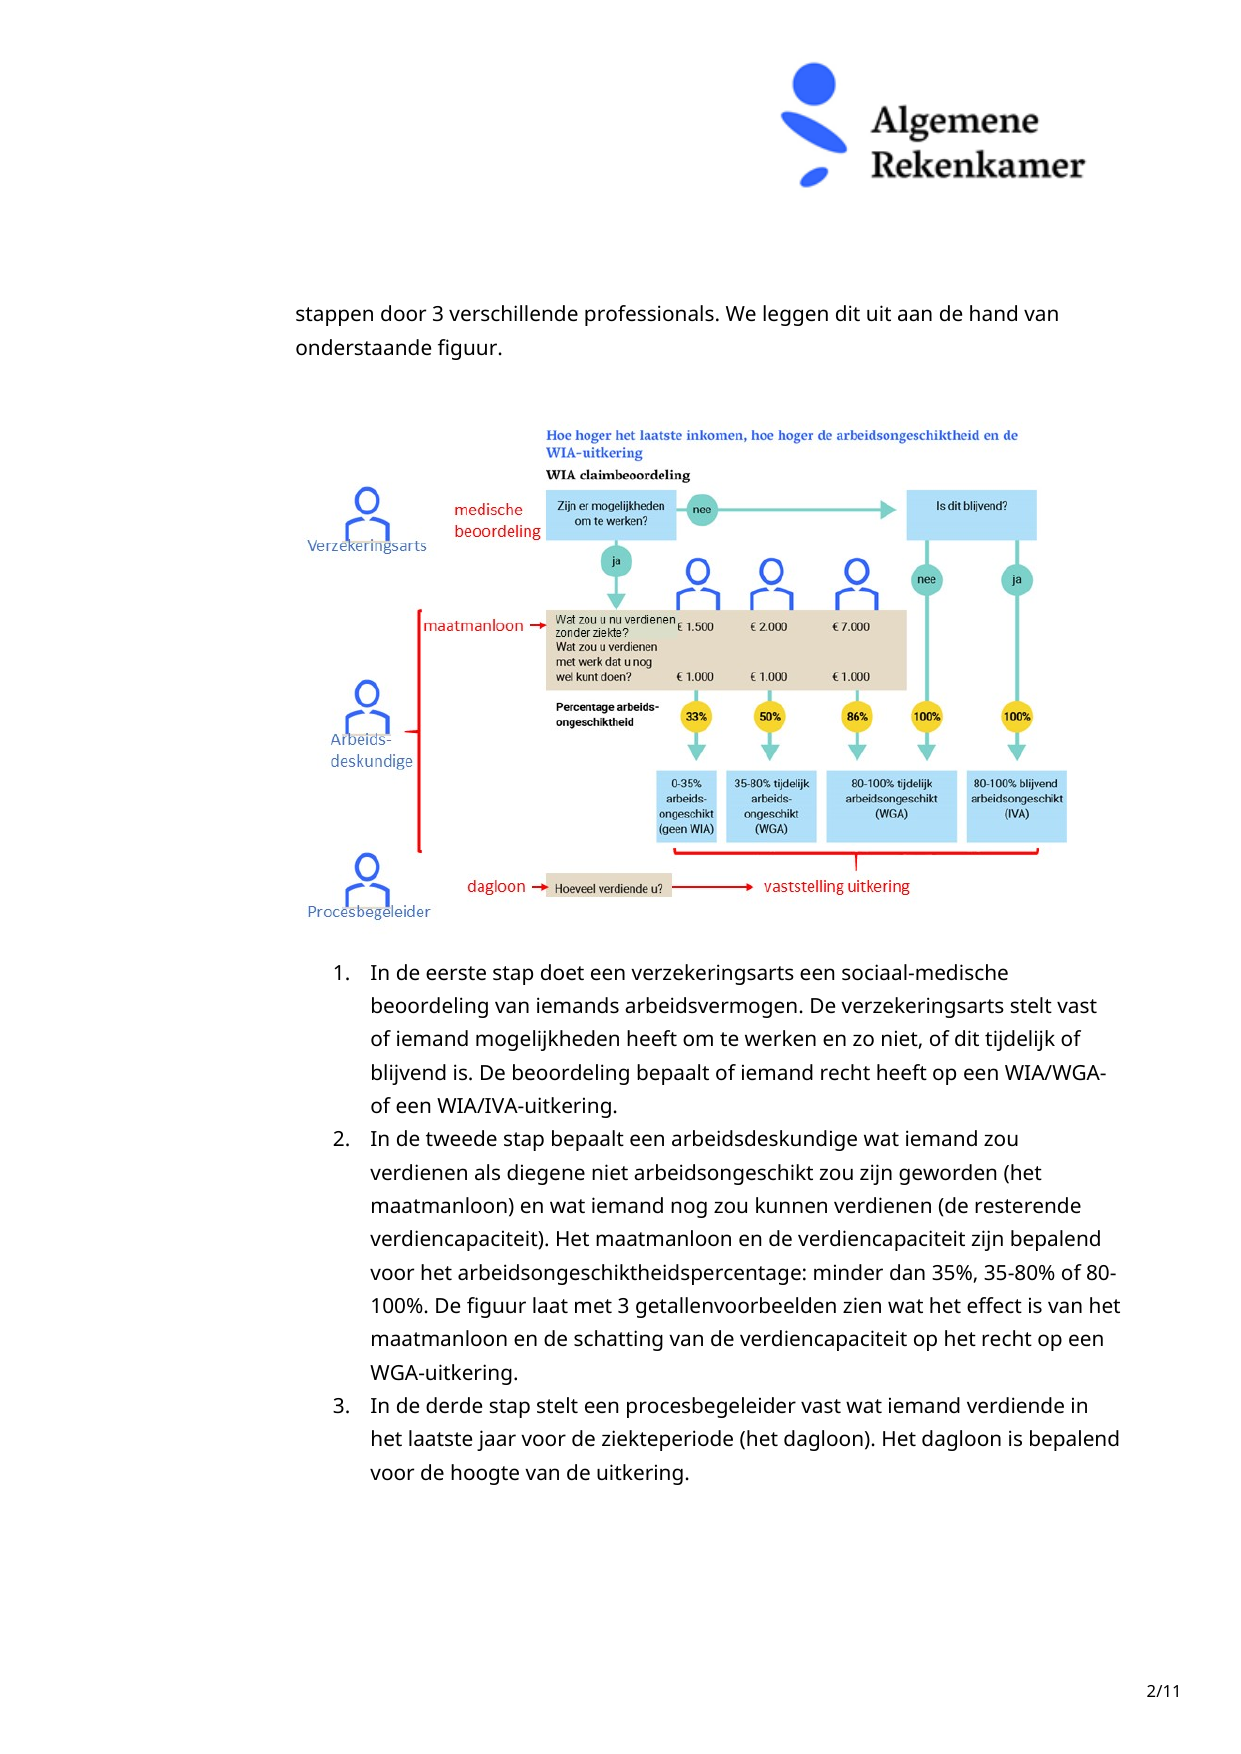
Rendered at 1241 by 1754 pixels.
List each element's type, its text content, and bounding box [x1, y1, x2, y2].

list In de derde stap stelt een procesbegeleider vast wat iemand verdiende in het laatste jaar voor de ziekteperiode (het dagloon). Het dagloon is bepalend voor de hoogte van de uitkering. [333, 1387, 1122, 1487]
picture [295, 395, 1116, 954]
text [295, 295, 1122, 362]
list In de eerste stap doet een verzekeringsarts een sociaal-medische beoordeling van iemands arbeidsvermogen. De verzekeringsarts stelt vast of iemand mogelijkheden heeft om te werken en zo niet, of dit tijdelijk of blijvend is. De beoordeling bepaalt of iemand recht heeft op een WIA/WGA- of een WIA/IVA-uitkering. [333, 953, 1122, 1120]
list In de tweede stap bepaalt een arbeidsdeskundige wat iemand zou verdienen als diegene niet arbeidsongeschikt zou zijn geworden (het maatmanloon) en wat iemand nog zou kunnen verdienen (de resterende verdiencapaciteit). Het maatmanloon en de verdiencapaciteit zijn bepalend voor het arbeidsongeschiktheidspercentage: minder dan 35%, 35-80% of 80-100%. De figuur laat met 3 getallenvoorbeelden zien wat het effect is van het maatmanloon en de schatting van de verdiencapaciteit op het recht op een WGA-uitkering. [333, 1120, 1122, 1387]
